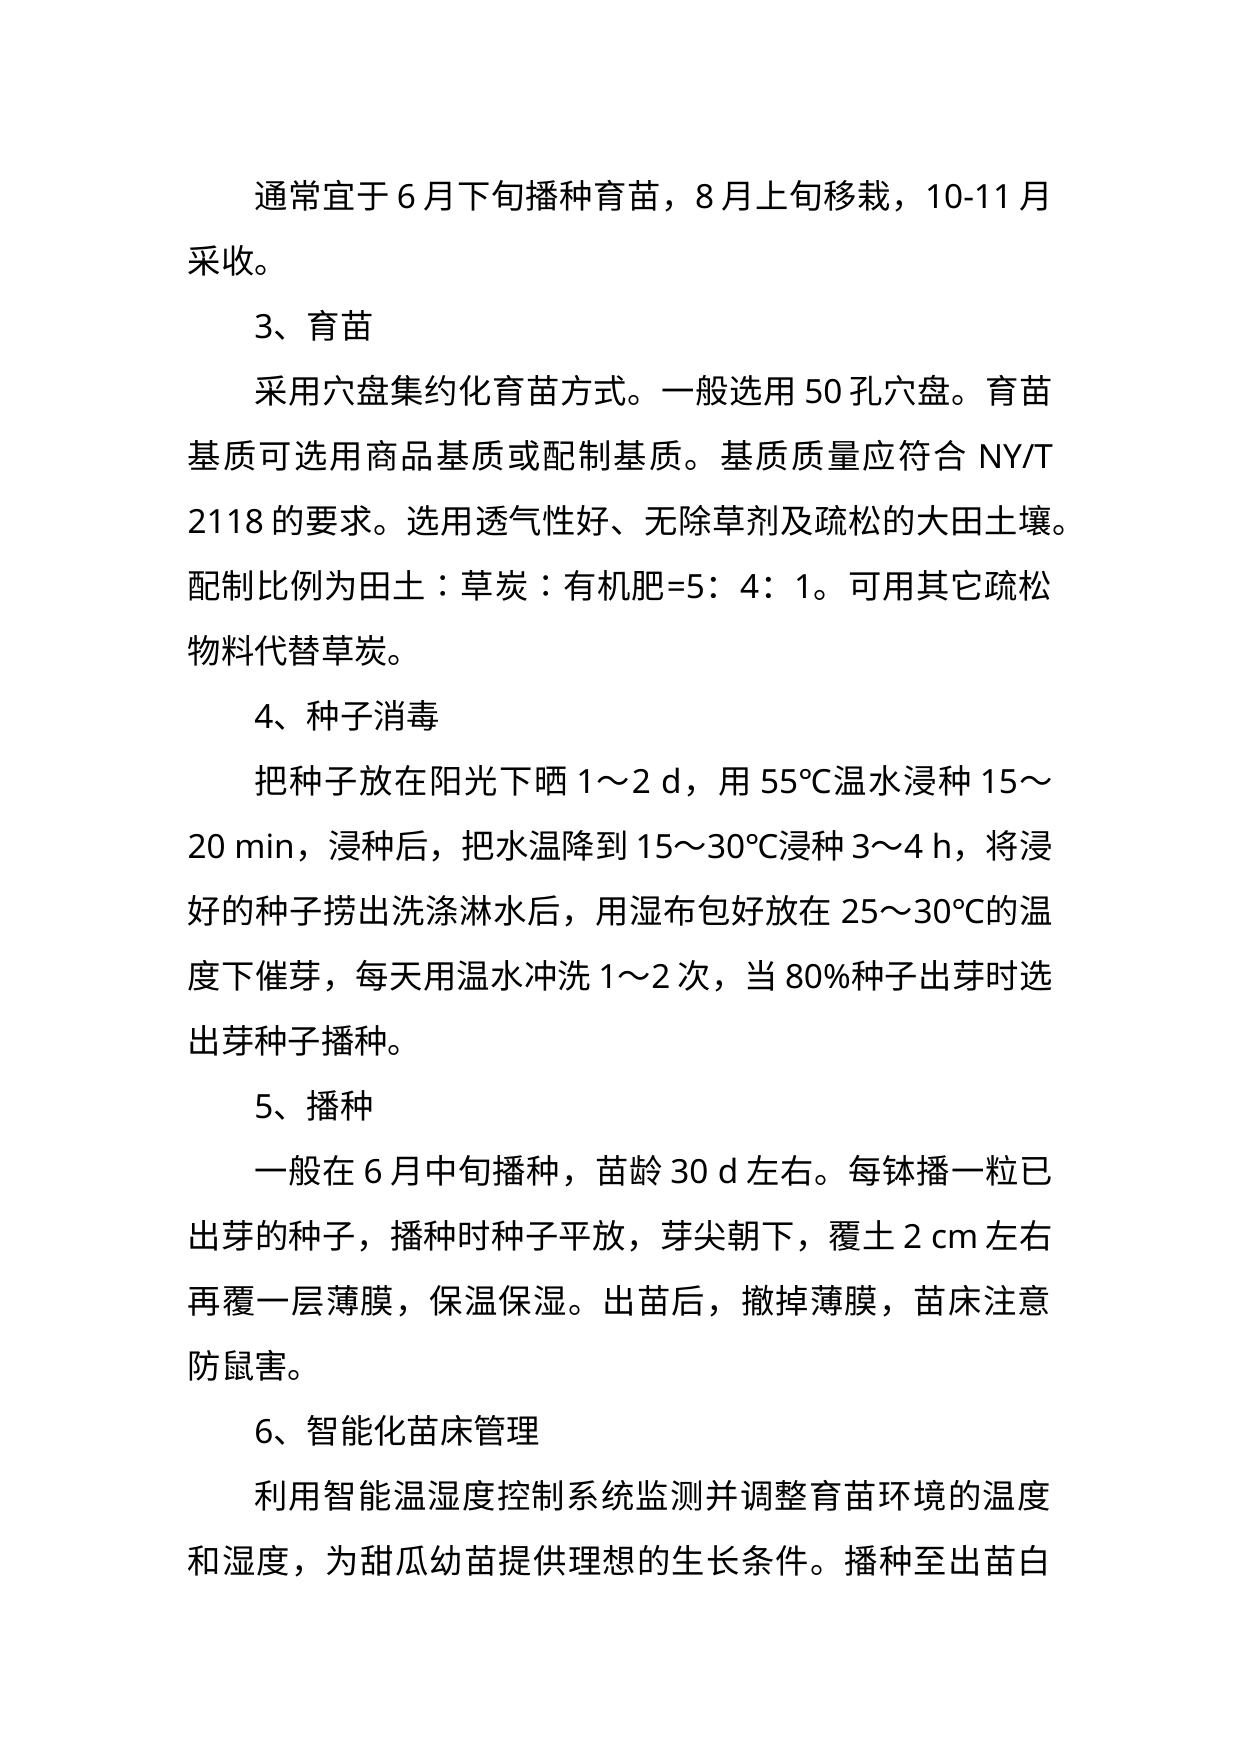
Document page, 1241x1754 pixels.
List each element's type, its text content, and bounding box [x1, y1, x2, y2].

text 6、智能化苗床管理 [187, 1397, 1053, 1462]
text 4、种子消毒 [187, 682, 1053, 747]
text 采用穴盘集约化育苗方式。一般选用50孔穴盘。育苗基质可选用商品基质或配制基质。基质质量应符合NY/T 2118的要求。选用透气性好、无除草剂及疏松的大田土壤。配制比例为田土∶草炭∶有机肥=5：4：1。可用其它疏松物料代替草炭。 [187, 357, 1053, 682]
text 5、播种 [187, 1072, 1053, 1137]
text 把种子放在阳光下晒1～2 d，用55℃温水浸种15～20 min，浸种后，把水温降到15～30℃浸种3～4 h，将浸好的种子捞出洗涤淋水后，用湿布包好放在25～30℃的温度下催芽，每天用温水冲洗1～2次，当80%种子出芽时选出芽种子播种。 [187, 747, 1053, 1072]
text 3、育苗 [187, 292, 1053, 357]
text 一般在6月中旬播种，苗龄30 d左右。每钵播一粒已出芽的种子，播种时种子平放，芽尖朝下，覆土2 cm左右，再覆一层薄膜，保温保湿。出苗后，撤掉薄膜，苗床注意防鼠害。 [187, 1137, 1053, 1397]
text 通常宜于6月下旬播种育苗，8月上旬移栽，10-11月采收。 [187, 162, 1053, 292]
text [187, 1462, 1053, 1592]
